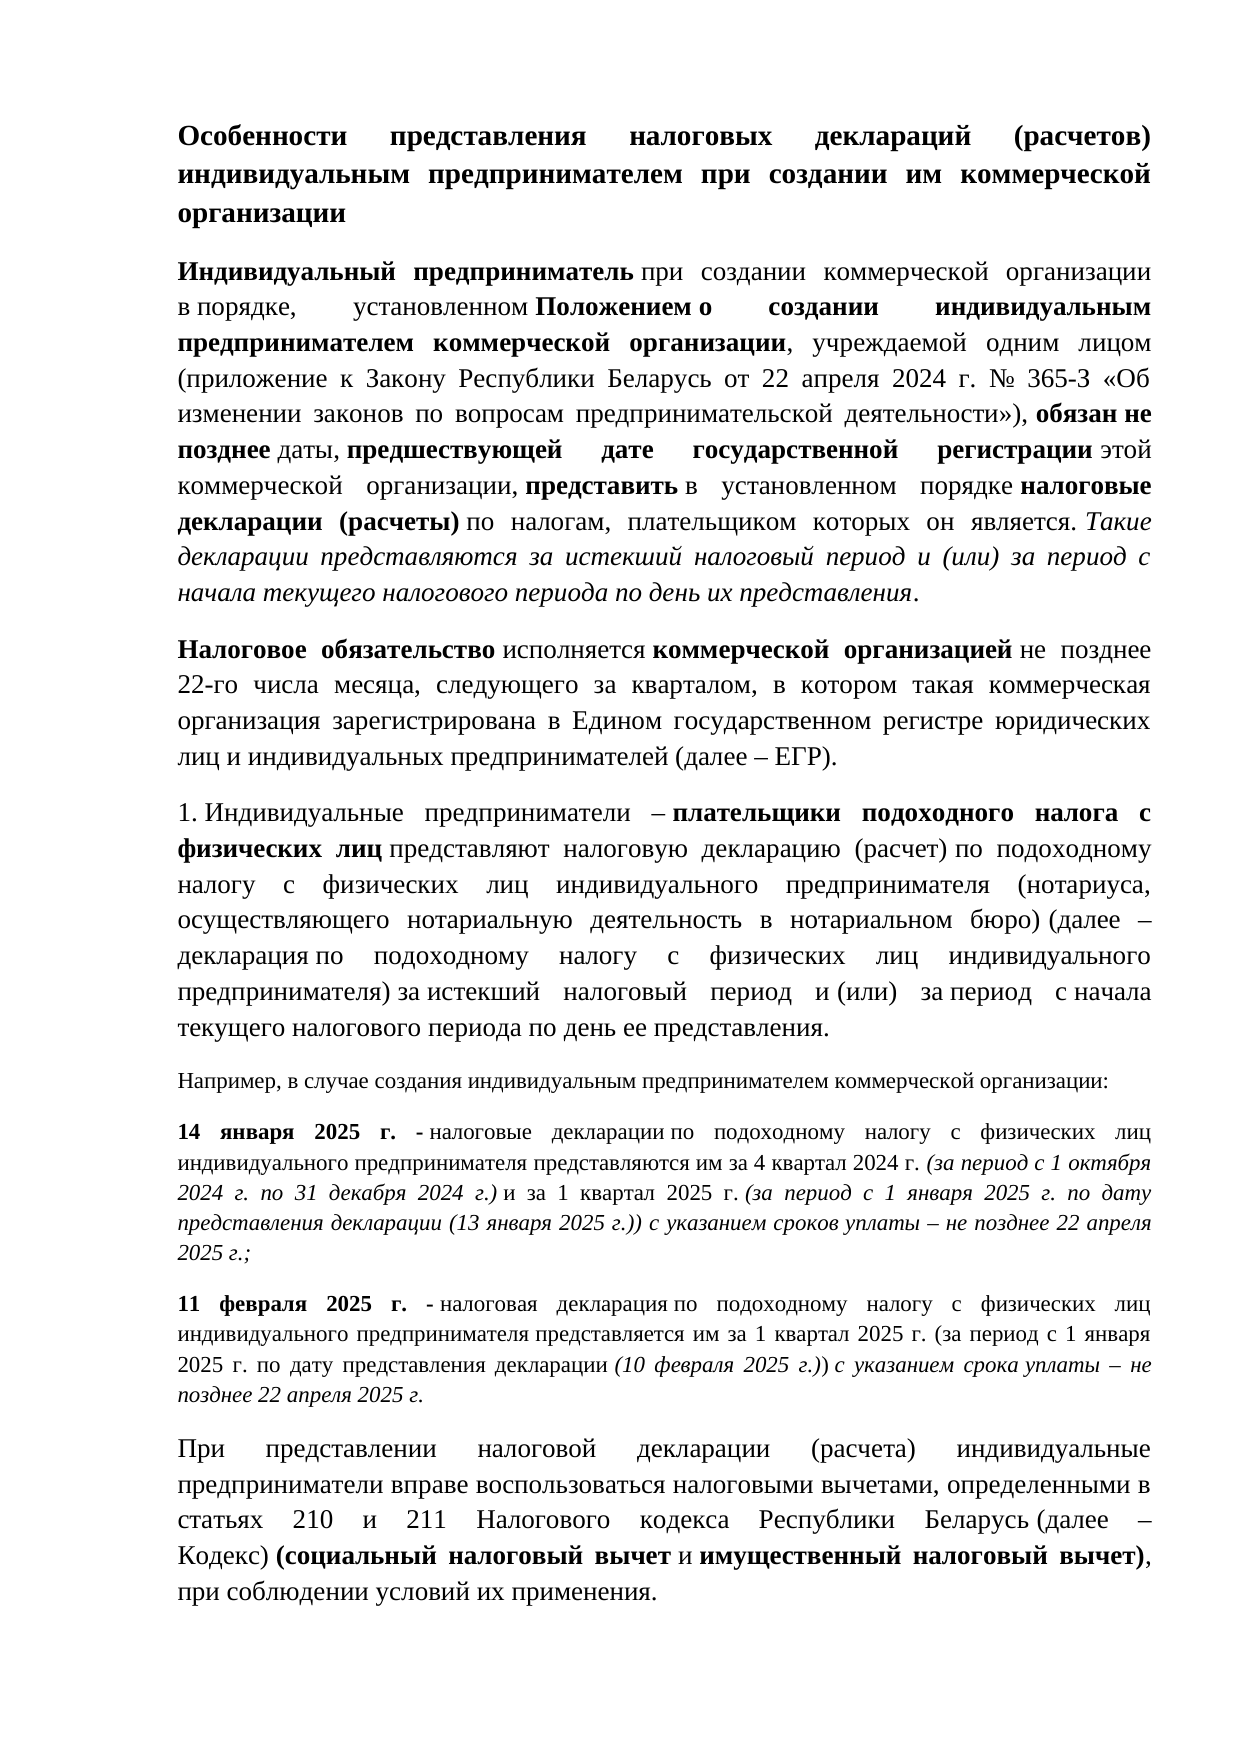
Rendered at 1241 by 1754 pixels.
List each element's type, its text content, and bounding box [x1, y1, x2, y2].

text Налоговое обязательство исполняется коммерческой организацией не позднее 22-го числа месяца, следующего за кварталом, в котором такая коммерческая организация зарегистрирована в Едином государственном регистре юридических лиц и индивидуальных предпринимателей (далее – ЕГР). [177, 633, 1152, 771]
text 14 января 2025 г. - налоговые декларации по подоходному налогу с физических лиц индивидуального предпринимателя представляются им за 4 квартал 2024 г. (за период с 1 октября 2024 г. по 31 декабря 2024 г.) и за 1 квартал 2025 г. (за период с 1 января 2025 г. по дату представления декларации (13 января 2025 г.)) с указанием сроков уплаты – не позднее 22 апреля 2025 г.; [177, 1118, 1152, 1266]
text Например, в случае создания индивидуальным предпринимателем коммерческой организации: [177, 1067, 1152, 1094]
text 1. Индивидуальные предприниматели – плательщики подоходного налога с физических лиц представляют налоговую декларацию (расчет) по подоходному налогу с физических лиц индивидуального предпринимателя (нотариуса, осуществляющего нотариальную деятельность в нотариальном бюро) (далее – декларация по подоходному налогу с физических лиц индивидуального предпринимателя) за истекший налоговый период и (или) за период с начала текущего налогового периода по день ее представления. [177, 796, 1152, 1042]
text Особенности представления налоговых деклараций (расчетов) индивидуальным предпринимателем при создании им коммерческой организации [177, 118, 1152, 229]
text Индивидуальный предприниматель при создании коммерческой организации в порядке, установленном Положением о создании индивидуальным предпринимателем коммерческой организации, учреждаемой одним лицом (приложение к Закону Республики Беларусь от 22 апреля 2024 г. № 365-З «Об изменении законов по вопросам предпринимательской деятельности»), обязан не позднее даты, предшествующей дате государственной регистрации этой коммерческой организации, представить в установленном порядке налоговые декларации (расчеты) по налогам, плательщиком которых он является. Такие декларации представляются за истекший налоговый период и (или) за период с начала текущего налогового периода по день их представления. [177, 254, 1152, 607]
text При представлении налоговой декларации (расчета) индивидуальные предприниматели вправе воспользоваться налоговыми вычетами, определенными в статьях 210 и 211 Налогового кодекса Республики Беларусь (далее – Кодекс) (социальный налоговый вычет и имущественный налоговый вычет), при соблюдении условий их применения. [177, 1432, 1152, 1606]
text 11 февраля 2025 г. - налоговая декларация по подоходному налогу с физических лиц индивидуального предпринимателя представляется им за 1 квартал 2025 г. (за период с 1 января 2025 г. по дату представления декларации (10 февраля 2025 г.)) с указанием срока уплаты – не позднее 22 апреля 2025 г. [177, 1290, 1152, 1407]
